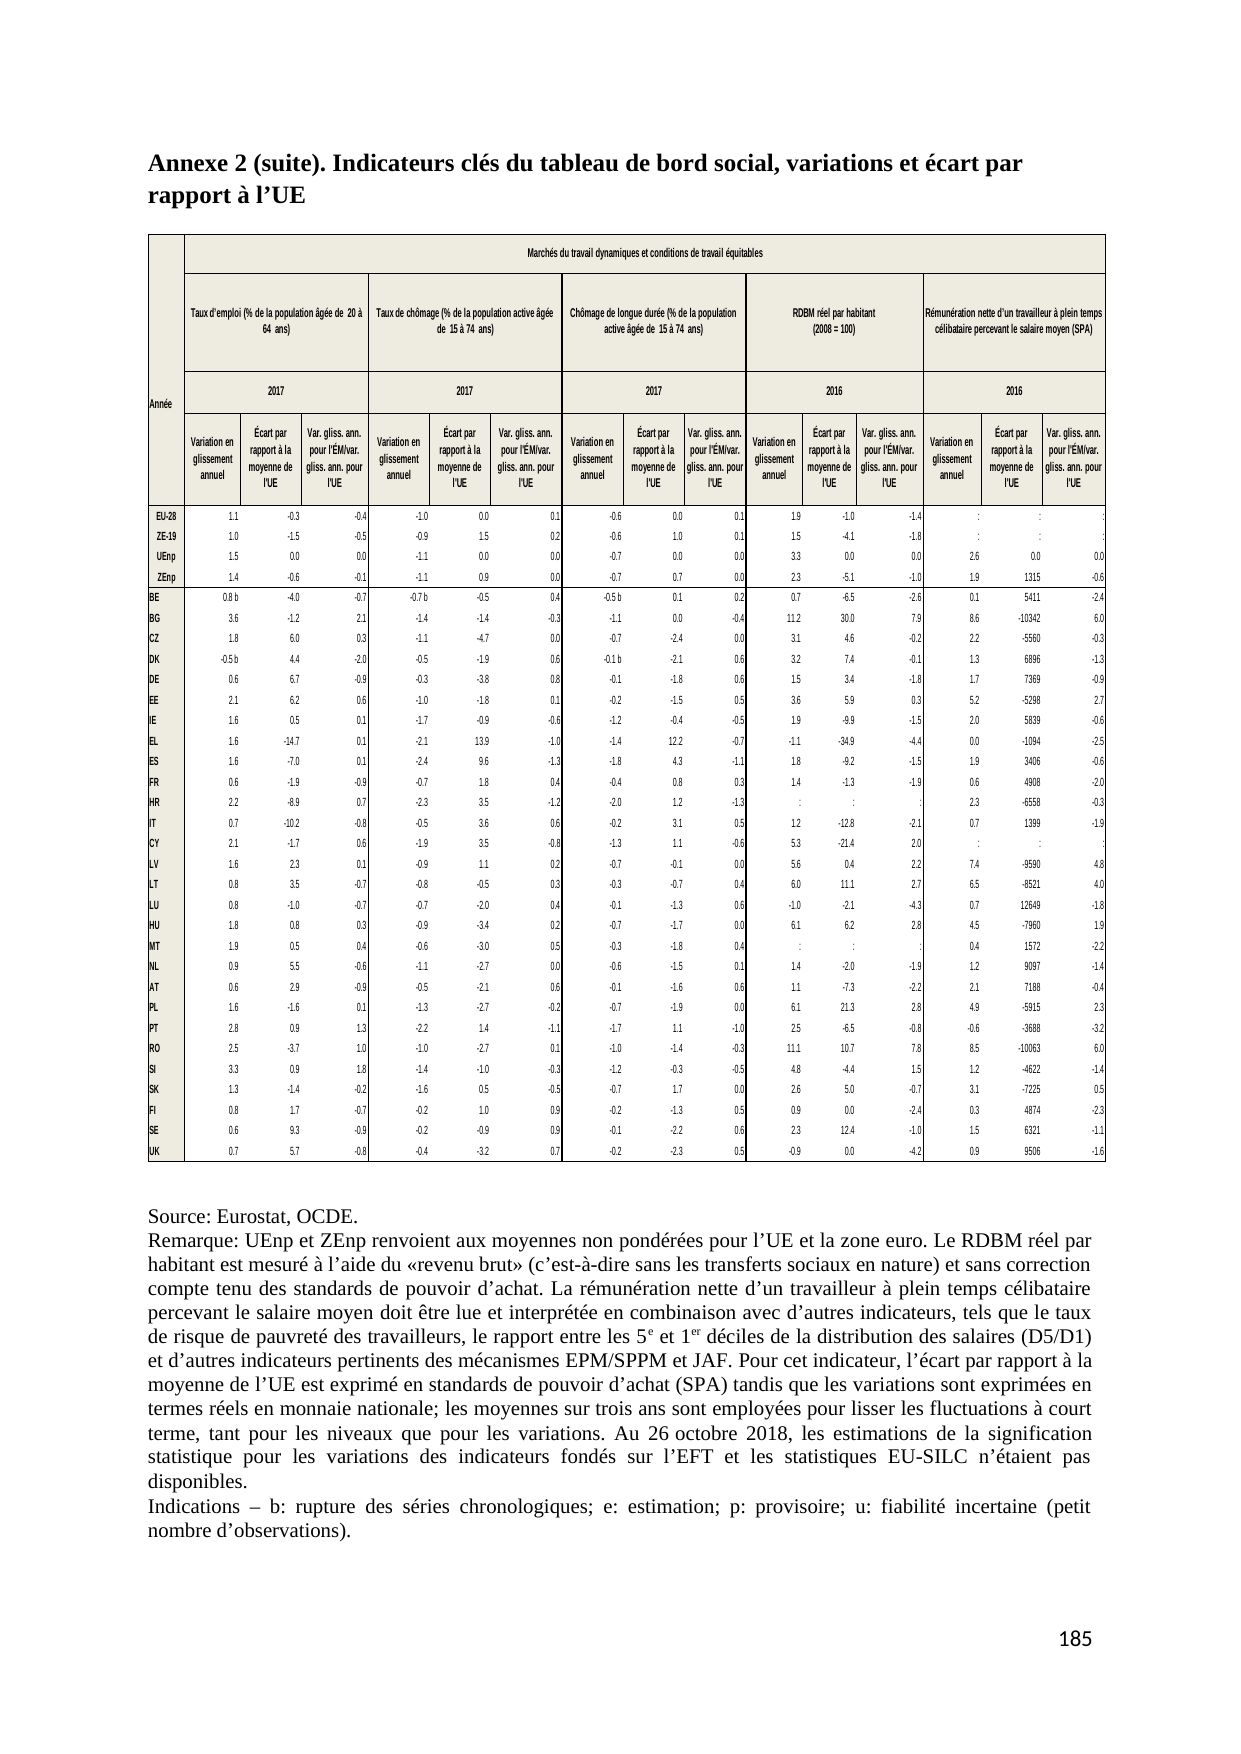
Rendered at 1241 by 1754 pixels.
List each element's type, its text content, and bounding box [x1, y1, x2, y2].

text Annexe 2 (suite). Indicateurs clés du tableau de bord social, variations et écart par rapport à l’UE [148, 148, 1093, 209]
text Remarque: UEnp et ZEnp renvoient aux moyennes non pondérées pour l’UE et la zone euro. Le RDBM réel par habitant est mesuré à l’aide du «revenu brut» (c’est-à-dire sans les transferts sociaux en nature) et sans correction compte tenu des standards de pouvoir d’achat. La rémunération nette d’un travailleur à plein temps célibataire percevant le salaire moyen doit être lue et interprétée en combinaison avec d’autres indicateurs, tels que le taux de risque de pauvreté des travailleurs, le rapport entre les 5e et 1er déciles de la distribution des salaires (D5/D1) et d’autres indicateurs pertinents des mécanismes EPM/SPPM et JAF. Pour cet indicateur, l’écart par rapport à la moyenne de l’UE est exprimé en standards de pouvoir d’achat (SPA) tandis que les variations sont exprimées en termes réels en monnaie nationale; les moyennes sur trois ans sont employées pour lisser les fluctuations à court terme, tant pour les niveaux que pour les variations. Au 26 octobre 2018, les estimations de la signification statistique pour les variations des indicateurs fondés sur l’EFT et les statistiques EU-SILC n’étaient pas disponibles. [148, 1228, 1093, 1494]
text Indications – b: rupture des séries chronologiques; e: estimation; p: provisoire; u: fiabilité incertaine (petit nombre d’observations). [148, 1494, 1093, 1542]
text Source: Eurostat, OCDE. [148, 1204, 1093, 1228]
